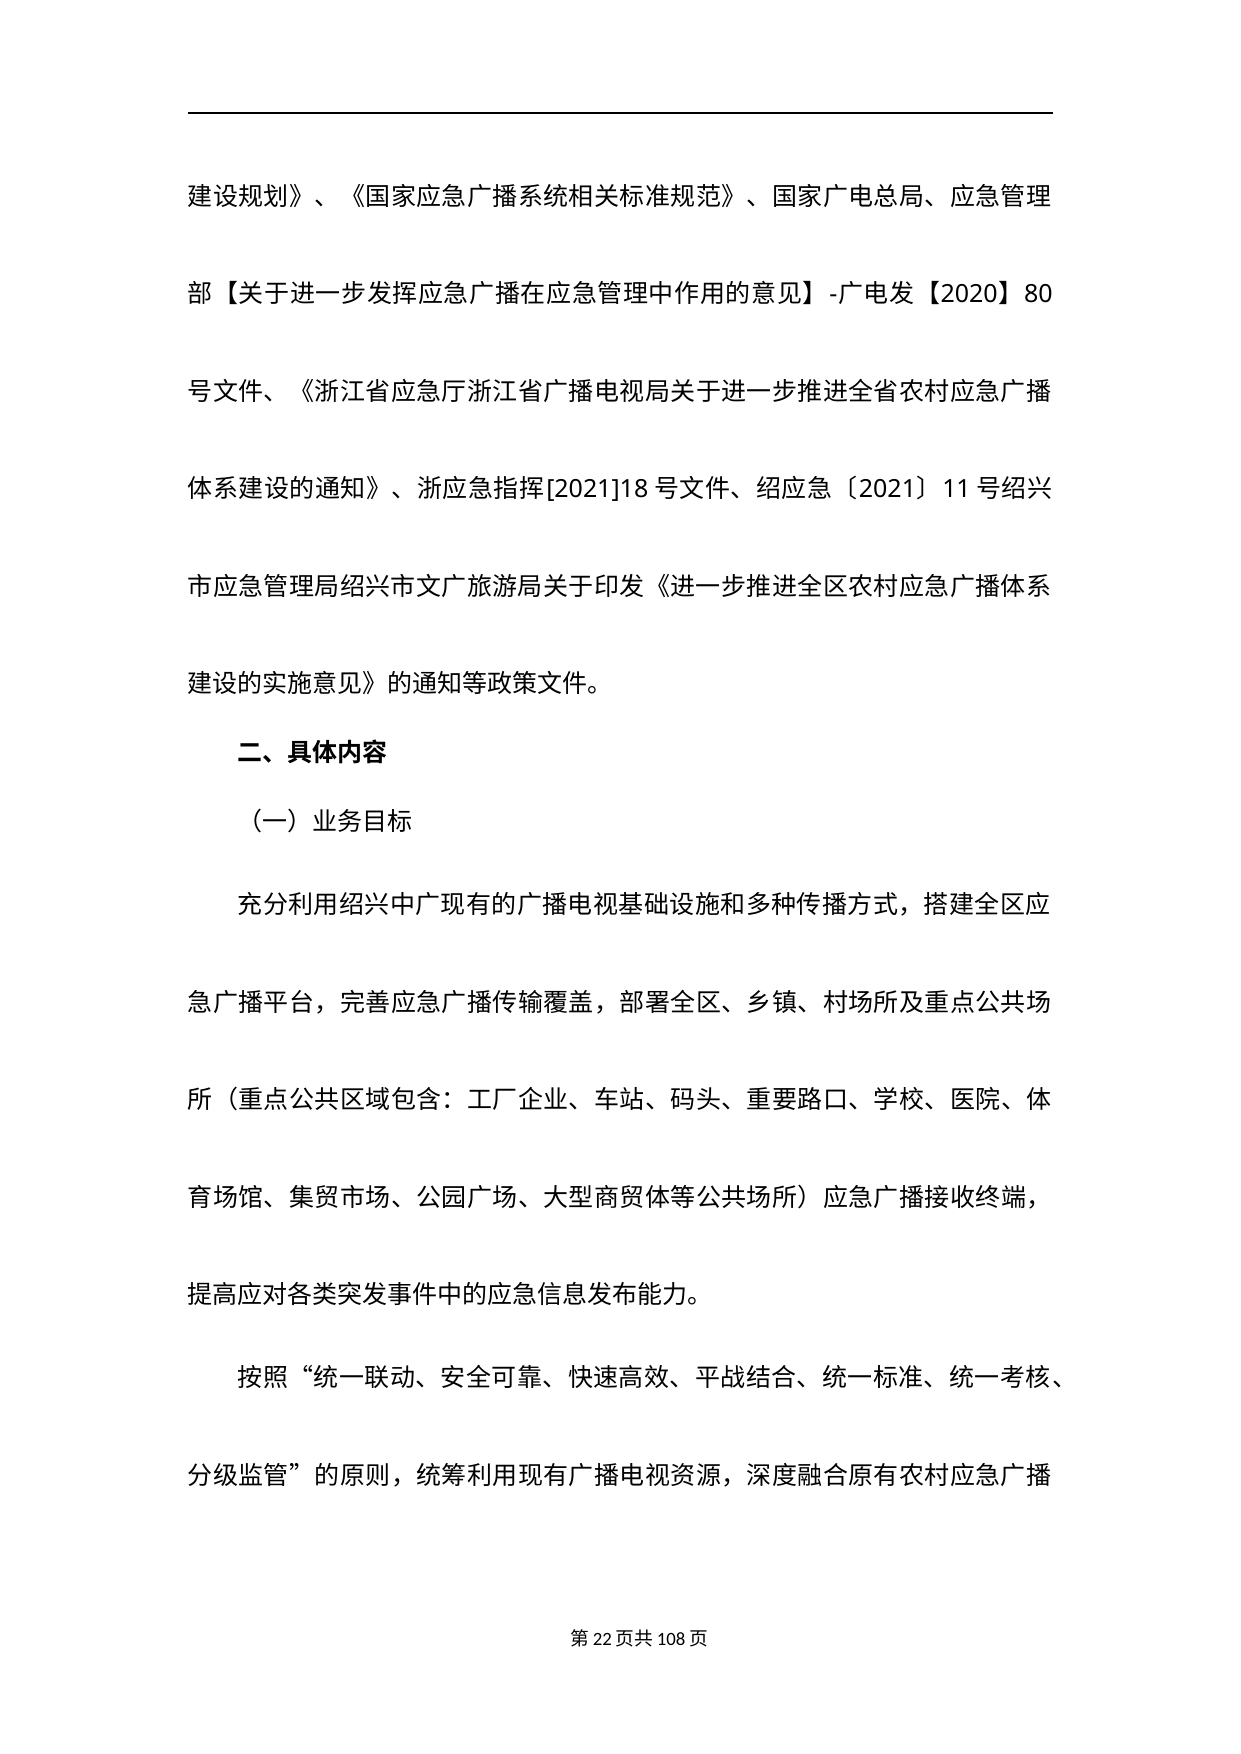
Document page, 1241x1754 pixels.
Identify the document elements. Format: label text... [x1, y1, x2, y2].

text 充分利用绍兴中广现有的广播电视基础设施和多种传播方式，搭建全区应急广播平台，完善应急广播传输覆盖，部署全区、乡镇、村场所及重点公共场所（重点公共区域包含：工厂企业、车站、码头、重要路口、学校、医院、体育场馆、集贸市场、公园广场、大型商贸体等公共场所）应急广播接收终端，提高应对各类突发事件中的应急信息发布能力。 [187, 870, 1053, 1325]
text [187, 1343, 1053, 1506]
text 二、具体内容 [187, 733, 1053, 769]
text （一）业务目标 [187, 787, 1053, 852]
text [187, 162, 1053, 714]
